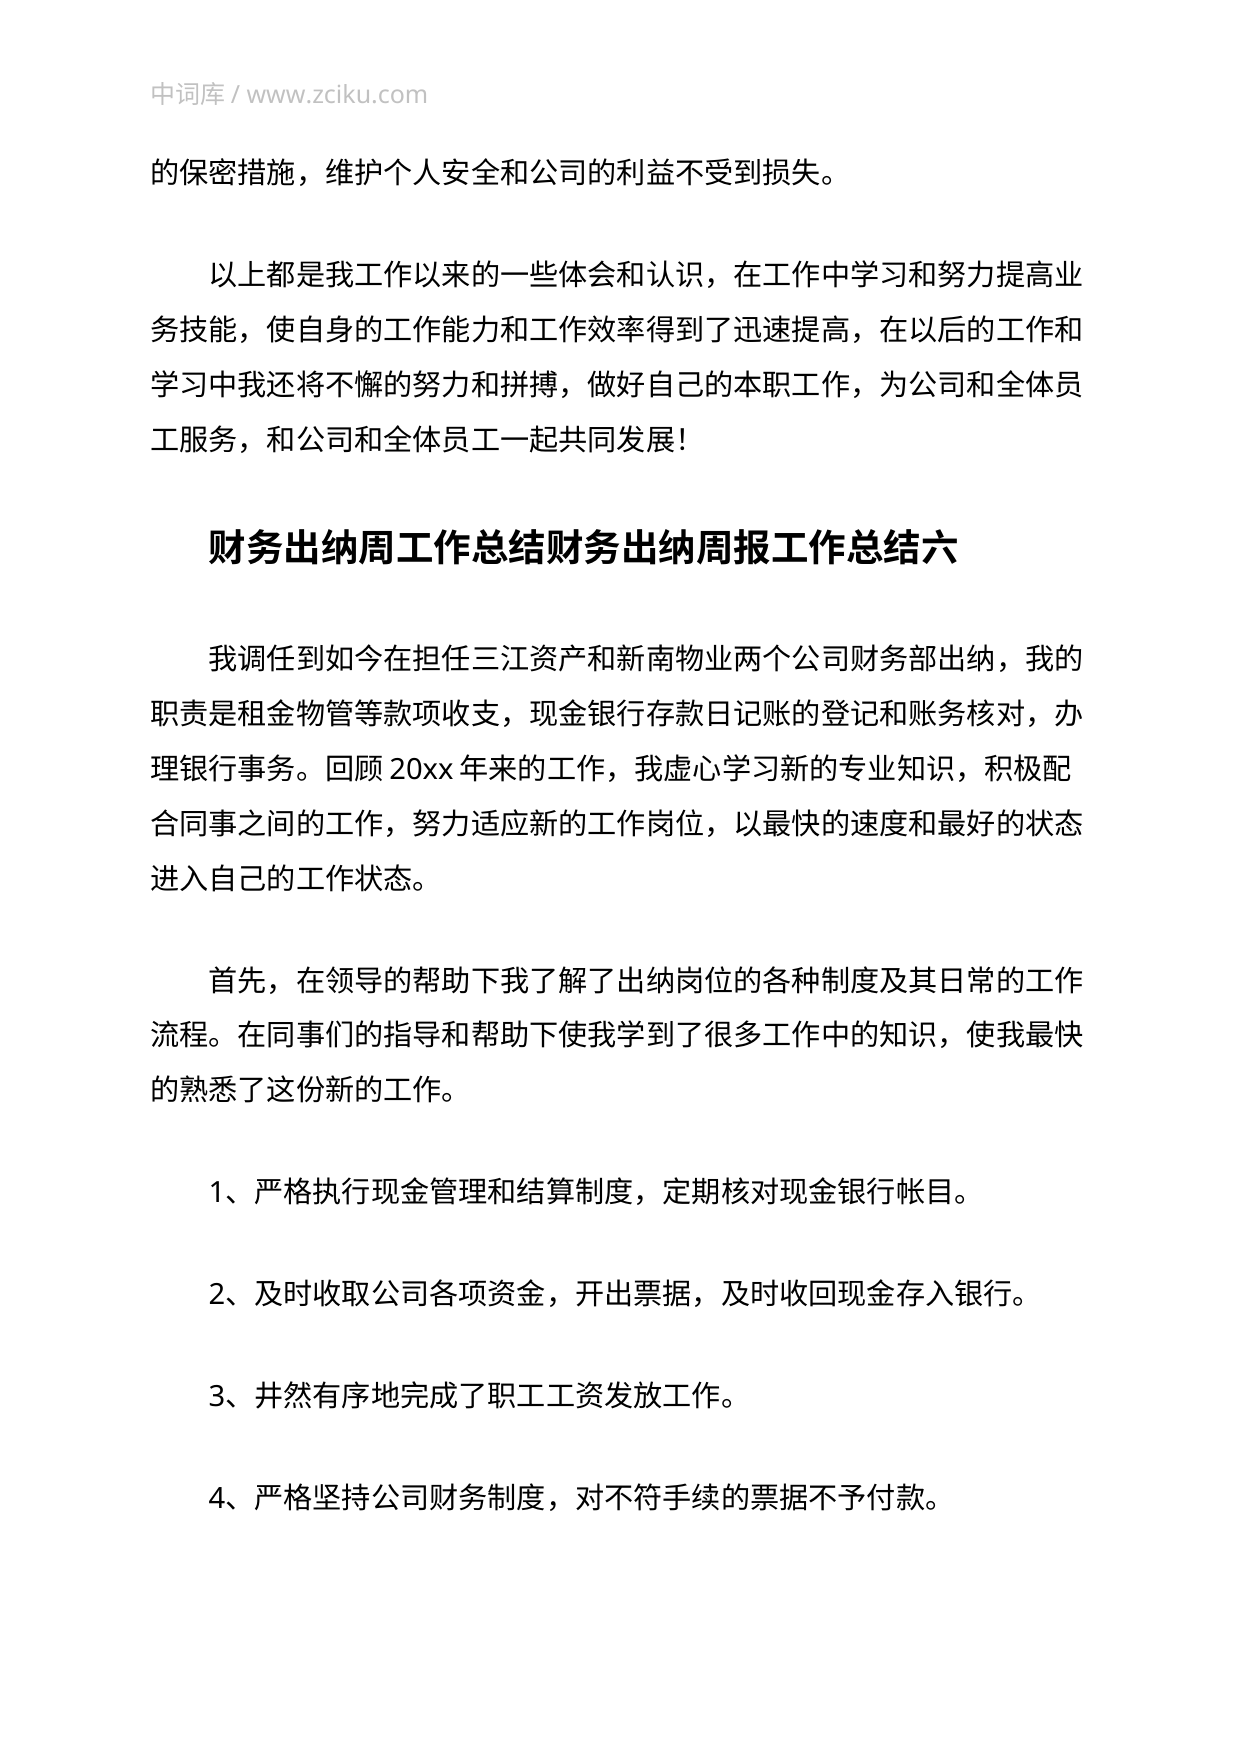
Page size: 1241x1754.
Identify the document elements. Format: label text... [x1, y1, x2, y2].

text 财务出纳周工作总结财务出纳周报工作总结六 [150, 518, 1090, 572]
text 以上都是我工作以来的一些体会和认识，在工作中学习和努力提高业务技能，使自身的工作能力和工作效率得到了迅速提高，在以后的工作和学习中我还将不懈的努力和拼搏，做好自己的本职工作，为公司和全体员工服务，和公司和全体员工一起共同发展！ [150, 252, 1090, 459]
text 2、及时收取公司各项资金，开出票据，及时收回现金存入银行。 [150, 1271, 1090, 1313]
text 4、严格坚持公司财务制度，对不符手续的票据不予付款。 [150, 1474, 1090, 1517]
text 首先，在领导的帮助下我了解了出纳岗位的各种制度及其日常的工作流程。在同事们的指导和帮助下使我学到了很多工作中的知识，使我最快的熟悉了这份新的工作。 [150, 957, 1090, 1109]
text 3、井然有序地完成了职工工资发放工作。 [150, 1373, 1090, 1415]
text 我调任到如今在担任三江资产和新南物业两个公司财务部出纳，我的职责是租金物管等款项收支，现金银行存款日记账的登记和账务核对，办理银行事务。回顾20xx年来的工作，我虚心学习新的专业知识，积极配合同事之间的工作，努力适应新的工作岗位，以最快的速度和最好的状态进入自己的工作状态。 [150, 636, 1090, 898]
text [150, 150, 1090, 192]
text 1、严格执行现金管理和结算制度，定期核对现金银行帐目。 [150, 1169, 1090, 1211]
